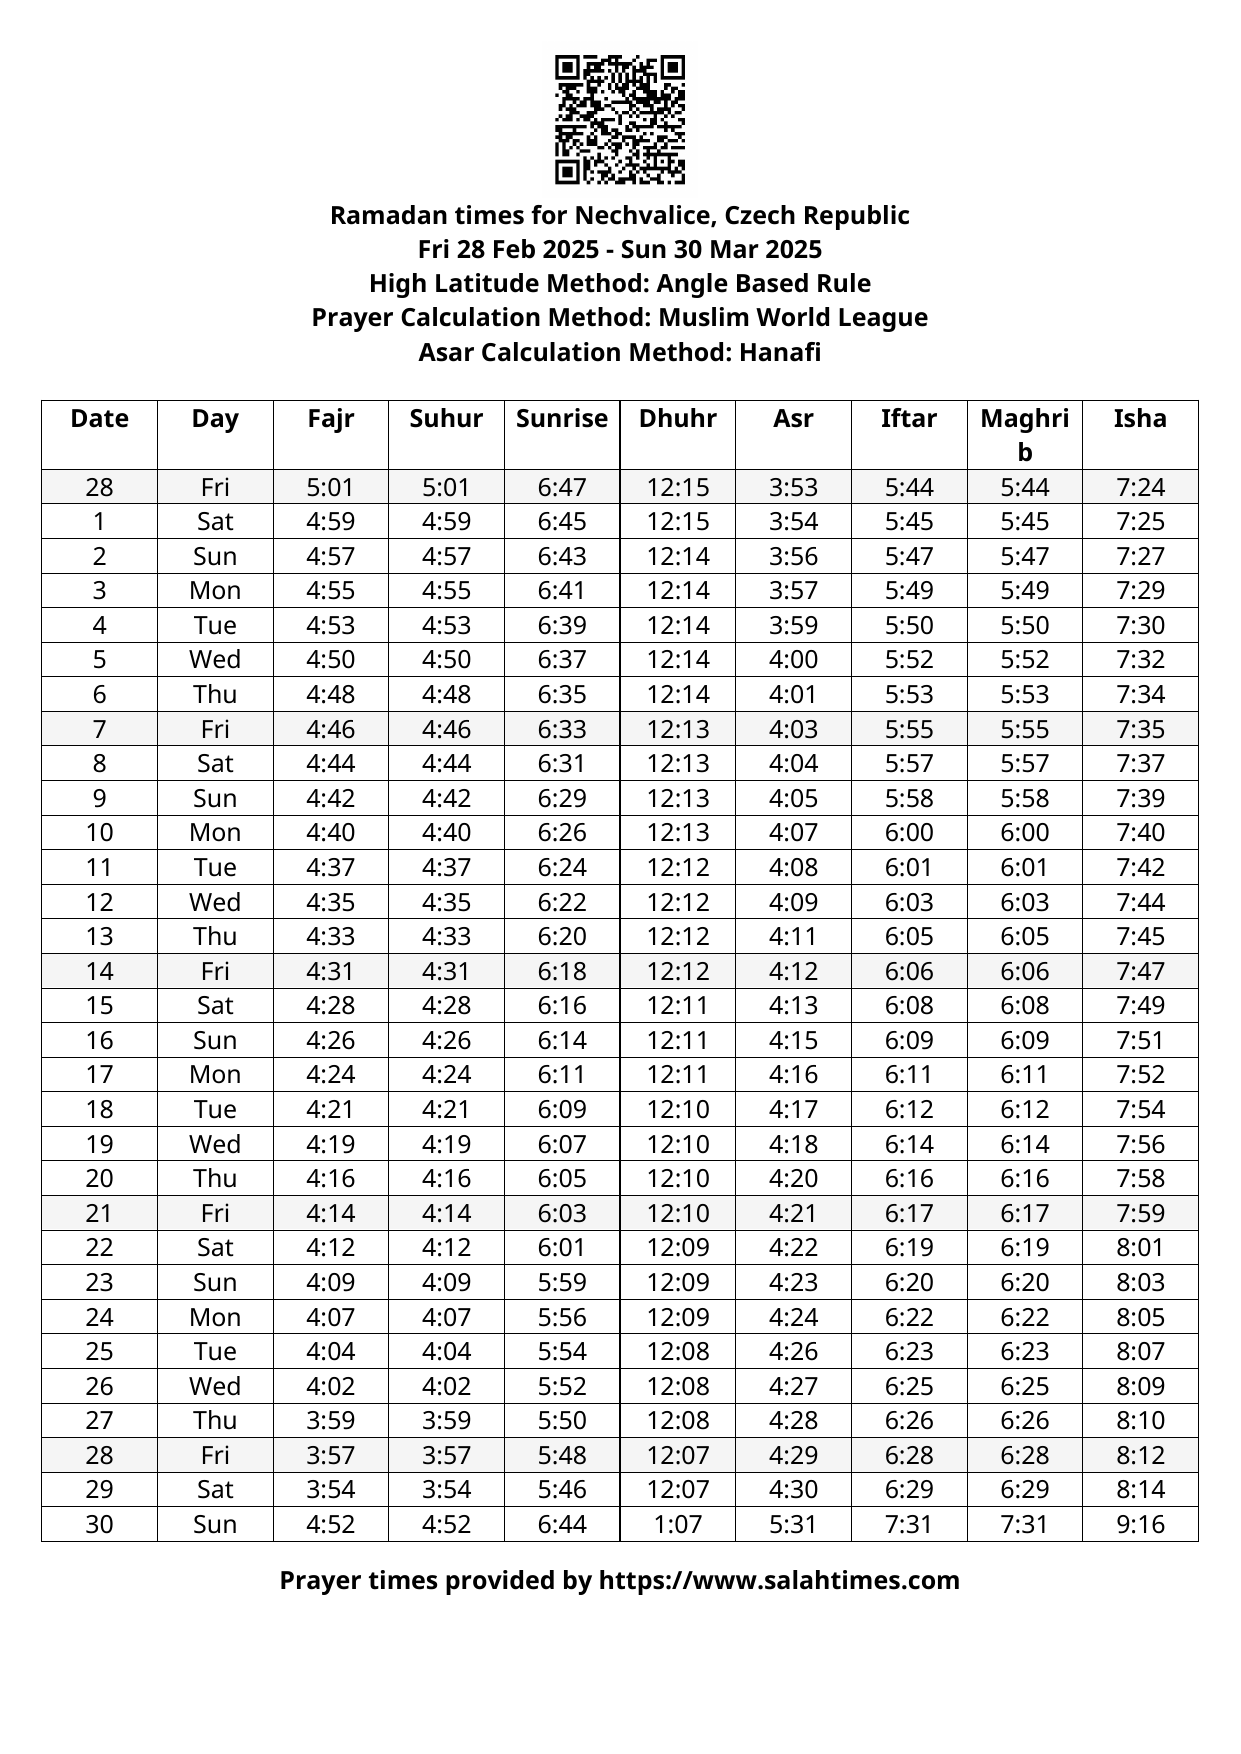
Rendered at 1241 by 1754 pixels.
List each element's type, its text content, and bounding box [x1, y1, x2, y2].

table_cell Tue [158, 1092, 273, 1126]
table_cell 25 [42, 1334, 157, 1368]
table_cell 6:25 [968, 1369, 1082, 1402]
table_cell 3:57 [389, 1438, 504, 1472]
table_cell 6:05 [968, 919, 1082, 953]
table_cell 4:20 [736, 1161, 851, 1195]
table_cell 5:01 [389, 470, 504, 503]
table_cell 6:16 [968, 1161, 1082, 1195]
table_cell 28 [42, 470, 157, 503]
table_cell 7:40 [1083, 816, 1198, 849]
table_cell Sun [158, 1265, 273, 1299]
table_cell 3:59 [736, 608, 851, 642]
table_cell 6:26 [852, 1404, 967, 1437]
table_cell 12:11 [621, 1058, 735, 1091]
table_cell 6:17 [852, 1196, 967, 1229]
table_cell 4:04 [274, 1334, 388, 1368]
table_cell 4:37 [274, 850, 388, 884]
table_cell 4:40 [274, 816, 388, 849]
table_cell Thu [158, 919, 273, 953]
table_cell 6:00 [852, 816, 967, 849]
table_cell 7:44 [1083, 885, 1198, 918]
table_cell 5:45 [852, 504, 967, 538]
table_cell 13 [42, 919, 157, 953]
table_cell 4:28 [274, 989, 388, 1022]
table_cell 3:56 [736, 539, 851, 572]
table_cell 3:54 [274, 1473, 388, 1506]
table_cell 4:24 [274, 1058, 388, 1091]
table_cell Tue [158, 1334, 273, 1368]
table_cell 6:16 [852, 1161, 967, 1195]
table_cell 12:12 [621, 885, 735, 918]
table_cell Sun [158, 1507, 273, 1541]
table_cell 4:13 [736, 989, 851, 1022]
table_cell 7:58 [1083, 1161, 1198, 1195]
table_cell 4:35 [274, 885, 388, 918]
table_cell 6:22 [505, 885, 619, 918]
table_cell 5:53 [852, 677, 967, 711]
table_cell 4:28 [736, 1404, 851, 1437]
table_cell 6:41 [505, 574, 619, 607]
table_cell 5:56 [505, 1300, 619, 1333]
table_cell 6:31 [505, 746, 619, 780]
table_cell 7:42 [1083, 850, 1198, 884]
table_cell 4:57 [389, 539, 504, 572]
table_cell 6:17 [968, 1196, 1082, 1229]
table_cell Fri [158, 954, 273, 987]
table_cell 4:16 [274, 1161, 388, 1195]
table_cell 12:12 [621, 850, 735, 884]
table_header Fajr [274, 401, 388, 469]
table_cell 7:59 [1083, 1196, 1198, 1229]
table_cell 7:25 [1083, 504, 1198, 538]
table_cell 4:15 [736, 1023, 851, 1057]
text Prayer times provided by https://www.salahtimes.com [42, 1563, 1198, 1597]
table_cell 30 [42, 1507, 157, 1541]
table_cell 7:37 [1083, 746, 1198, 780]
table_cell 12:11 [621, 989, 735, 1022]
table_cell 4:48 [274, 677, 388, 711]
table_cell 7:34 [1083, 677, 1198, 711]
table_cell Fri [158, 712, 273, 745]
table_cell 6:08 [968, 989, 1082, 1022]
table_cell 7:29 [1083, 574, 1198, 607]
table_cell 4:09 [736, 885, 851, 918]
table_cell Fri [158, 1438, 273, 1472]
table_cell Wed [158, 1127, 273, 1160]
table_cell 4:48 [389, 677, 504, 711]
table_cell 4:44 [389, 746, 504, 780]
table_cell 4:46 [389, 712, 504, 745]
table_cell 12:08 [621, 1404, 735, 1437]
table_cell 7:51 [1083, 1023, 1198, 1057]
table_cell 4:40 [389, 816, 504, 849]
text Ramadan times for Nechvalice, Czech Republic [42, 198, 1198, 232]
table_cell 7:54 [1083, 1092, 1198, 1126]
table_cell 12:10 [621, 1127, 735, 1160]
table_cell 8:03 [1083, 1265, 1198, 1299]
table_cell 6:11 [852, 1058, 967, 1091]
table_cell 4:14 [389, 1196, 504, 1229]
table_cell 6:00 [968, 816, 1082, 849]
table_cell 12:13 [621, 712, 735, 745]
table_cell 12:13 [621, 781, 735, 814]
table_cell 3:59 [389, 1404, 504, 1437]
table_cell Tue [158, 850, 273, 884]
table_cell 6:43 [505, 539, 619, 572]
table_cell 6:03 [505, 1196, 619, 1229]
table_cell 4:19 [274, 1127, 388, 1160]
table_cell 7:27 [1083, 539, 1198, 572]
table_header Maghrib [968, 401, 1082, 469]
table_cell 4:31 [389, 954, 504, 987]
table_cell 8:12 [1083, 1438, 1198, 1472]
table_cell 6:11 [968, 1058, 1082, 1091]
table_cell 7 [42, 712, 157, 745]
table_cell 4:24 [736, 1300, 851, 1333]
table_cell 4:50 [389, 643, 504, 676]
table_cell Fri [158, 470, 273, 503]
table_cell Sat [158, 1473, 273, 1506]
table_cell 8:05 [1083, 1300, 1198, 1333]
table_cell 7:31 [968, 1507, 1082, 1541]
table_cell 6:01 [852, 850, 967, 884]
table_cell 5:52 [505, 1369, 619, 1402]
table_cell 3 [42, 574, 157, 607]
table_cell 5:59 [505, 1265, 619, 1299]
table_cell 7:47 [1083, 954, 1198, 987]
table_cell 4:27 [736, 1369, 851, 1402]
table_cell 5:58 [968, 781, 1082, 814]
table_cell Thu [158, 677, 273, 711]
table_cell 4:42 [274, 781, 388, 814]
table_cell 4:26 [274, 1023, 388, 1057]
table_cell 12:08 [621, 1334, 735, 1368]
table_cell Thu [158, 1404, 273, 1437]
table_cell 6:45 [505, 504, 619, 538]
table_cell 29 [42, 1473, 157, 1506]
table_cell Mon [158, 816, 273, 849]
table_cell 6:28 [852, 1438, 967, 1472]
table_cell 5:49 [968, 574, 1082, 607]
table_cell 5:58 [852, 781, 967, 814]
table_cell 27 [42, 1404, 157, 1437]
table_header Isha [1083, 401, 1198, 469]
table_cell 2 [42, 539, 157, 572]
table_cell 12:10 [621, 1196, 735, 1229]
table_cell 12:10 [621, 1161, 735, 1195]
table_cell 11 [42, 850, 157, 884]
table_cell 4:33 [389, 919, 504, 953]
table_cell 4:09 [274, 1265, 388, 1299]
table_cell 4:01 [736, 677, 851, 711]
table_cell 6:23 [852, 1334, 967, 1368]
table_cell 4:17 [736, 1092, 851, 1126]
table_cell 6:39 [505, 608, 619, 642]
table_cell 4:12 [736, 954, 851, 987]
table_cell 6:12 [968, 1092, 1082, 1126]
table_cell 6:47 [505, 470, 619, 503]
table_cell 3:53 [736, 470, 851, 503]
table_cell 4:55 [389, 574, 504, 607]
table_cell 6:05 [852, 919, 967, 953]
table_cell 6:12 [852, 1092, 967, 1126]
table_cell 6:09 [852, 1023, 967, 1057]
table_cell 12:07 [621, 1473, 735, 1506]
table_cell 6:28 [968, 1438, 1082, 1472]
table_cell 12:09 [621, 1300, 735, 1333]
table_cell 12:09 [621, 1231, 735, 1264]
table_cell 5:44 [852, 470, 967, 503]
table_cell 6:37 [505, 643, 619, 676]
table_cell 6:20 [852, 1265, 967, 1299]
table_cell 6:29 [505, 781, 619, 814]
table_cell 4:28 [389, 989, 504, 1022]
table_cell 6:09 [505, 1092, 619, 1126]
table_cell 6:20 [505, 919, 619, 953]
table_cell 4:53 [274, 608, 388, 642]
table_cell 7:49 [1083, 989, 1198, 1022]
table_cell 6 [42, 677, 157, 711]
table_cell 4:07 [736, 816, 851, 849]
table_cell 4:26 [389, 1023, 504, 1057]
table_cell 7:24 [1083, 470, 1198, 503]
table_cell Sat [158, 746, 273, 780]
table_cell 6:06 [852, 954, 967, 987]
table_cell 4:53 [389, 608, 504, 642]
table_cell 4:26 [736, 1334, 851, 1368]
table_cell 5:52 [968, 643, 1082, 676]
table_cell 5:54 [505, 1334, 619, 1368]
table_cell 4:16 [389, 1161, 504, 1195]
table_cell Mon [158, 1058, 273, 1091]
table_cell 15 [42, 989, 157, 1022]
table_cell 4:44 [274, 746, 388, 780]
table_cell 4:29 [736, 1438, 851, 1472]
table_cell 7:30 [1083, 608, 1198, 642]
table_cell 4:18 [736, 1127, 851, 1160]
table_cell 8:07 [1083, 1334, 1198, 1368]
table_cell 12:13 [621, 816, 735, 849]
table_cell 12:14 [621, 608, 735, 642]
table_cell 4:05 [736, 781, 851, 814]
table_cell 3:54 [736, 504, 851, 538]
table_cell 5:57 [968, 746, 1082, 780]
table_cell 5:52 [852, 643, 967, 676]
table_cell Wed [158, 885, 273, 918]
table_cell 12:12 [621, 954, 735, 987]
table_cell 5:46 [505, 1473, 619, 1506]
table_cell 6:14 [852, 1127, 967, 1160]
table_cell 4:31 [274, 954, 388, 987]
table_cell 20 [42, 1161, 157, 1195]
table_cell 8:09 [1083, 1369, 1198, 1402]
table_cell 12:14 [621, 574, 735, 607]
text Prayer Calculation Method: Muslim World League [42, 300, 1198, 334]
table_cell 6:29 [968, 1473, 1082, 1506]
table_cell 6:14 [968, 1127, 1082, 1160]
table_cell 4:08 [736, 850, 851, 884]
table_cell 6:19 [968, 1231, 1082, 1264]
table_cell 6:25 [852, 1369, 967, 1402]
table_cell 10 [42, 816, 157, 849]
table_cell Wed [158, 643, 273, 676]
table_cell Mon [158, 574, 273, 607]
table_cell 12:07 [621, 1438, 735, 1472]
picture [542, 41, 699, 198]
table_cell 12:15 [621, 470, 735, 503]
table_cell 8 [42, 746, 157, 780]
table_header Iftar [852, 401, 967, 469]
table_cell 6:06 [968, 954, 1082, 987]
table_cell 5:50 [852, 608, 967, 642]
table_cell 6:05 [505, 1161, 619, 1195]
table_cell 3:54 [389, 1473, 504, 1506]
table_cell 7:32 [1083, 643, 1198, 676]
table_cell 5:49 [852, 574, 967, 607]
table_cell Mon [158, 1300, 273, 1333]
table_cell 4:30 [736, 1473, 851, 1506]
table_cell 9:16 [1083, 1507, 1198, 1541]
table_cell 7:52 [1083, 1058, 1198, 1091]
table_cell 22 [42, 1231, 157, 1264]
table_cell Sun [158, 539, 273, 572]
table_cell 4:23 [736, 1265, 851, 1299]
table_cell Thu [158, 1161, 273, 1195]
table_cell 4:16 [736, 1058, 851, 1091]
table_cell 7:56 [1083, 1127, 1198, 1160]
table_cell 4:21 [736, 1196, 851, 1229]
table_cell 4:42 [389, 781, 504, 814]
table_cell 6:22 [968, 1300, 1082, 1333]
table_cell 4:00 [736, 643, 851, 676]
table_cell Sat [158, 989, 273, 1022]
table_cell 3:59 [274, 1404, 388, 1437]
table_cell 8:01 [1083, 1231, 1198, 1264]
table_cell 12:08 [621, 1369, 735, 1402]
table_cell 4:33 [274, 919, 388, 953]
table_cell 12:11 [621, 1023, 735, 1057]
table_cell 4:12 [389, 1231, 504, 1264]
table_cell 4:55 [274, 574, 388, 607]
table_cell 5:55 [968, 712, 1082, 745]
table_cell 7:31 [852, 1507, 967, 1541]
table_cell 19 [42, 1127, 157, 1160]
table_header Suhur [389, 401, 504, 469]
table_cell 4:52 [274, 1507, 388, 1541]
table_cell 6:01 [968, 850, 1082, 884]
table_cell 4:07 [274, 1300, 388, 1333]
table_cell 4 [42, 608, 157, 642]
table_cell 4:21 [389, 1092, 504, 1126]
table_cell 7:45 [1083, 919, 1198, 953]
table_cell 6:35 [505, 677, 619, 711]
table_cell 6:01 [505, 1231, 619, 1264]
table_cell 6:26 [505, 816, 619, 849]
table_cell 4:02 [389, 1369, 504, 1402]
table_cell 1 [42, 504, 157, 538]
table_cell 5:47 [968, 539, 1082, 572]
table_cell 6:24 [505, 850, 619, 884]
table_cell 17 [42, 1058, 157, 1091]
table_cell 12:15 [621, 504, 735, 538]
table_cell 4:14 [274, 1196, 388, 1229]
table_cell 21 [42, 1196, 157, 1229]
table_cell 4:21 [274, 1092, 388, 1126]
table_cell 6:22 [852, 1300, 967, 1333]
table_cell 12:12 [621, 919, 735, 953]
table_cell 6:23 [968, 1334, 1082, 1368]
table_cell 4:07 [389, 1300, 504, 1333]
table_cell 26 [42, 1369, 157, 1402]
table_cell 4:59 [274, 504, 388, 538]
table_cell 5:50 [505, 1404, 619, 1437]
table_cell 6:08 [852, 989, 967, 1022]
table_cell Sat [158, 1231, 273, 1264]
table_cell 6:07 [505, 1127, 619, 1160]
table_cell 4:11 [736, 919, 851, 953]
table_cell 6:11 [505, 1058, 619, 1091]
table_cell 8:14 [1083, 1473, 1198, 1506]
table_cell 12:13 [621, 746, 735, 780]
table_cell 4:52 [389, 1507, 504, 1541]
table_cell 5:01 [274, 470, 388, 503]
table_cell 6:09 [968, 1023, 1082, 1057]
table_cell 5:57 [852, 746, 967, 780]
table_header Asr [736, 401, 851, 469]
table_cell 6:14 [505, 1023, 619, 1057]
table_cell 12:09 [621, 1265, 735, 1299]
table_header Dhuhr [621, 401, 735, 469]
table_cell 5:50 [968, 608, 1082, 642]
table_cell 6:03 [852, 885, 967, 918]
table_cell 6:03 [968, 885, 1082, 918]
table_cell Fri [158, 1196, 273, 1229]
table_cell Tue [158, 608, 273, 642]
table_cell 5:53 [968, 677, 1082, 711]
table_cell 4:04 [736, 746, 851, 780]
table_cell 4:37 [389, 850, 504, 884]
table_cell 12:14 [621, 539, 735, 572]
table_cell 4:02 [274, 1369, 388, 1402]
table_cell 5:55 [852, 712, 967, 745]
table_cell 6:33 [505, 712, 619, 745]
table_cell 12:14 [621, 643, 735, 676]
table_cell 5:48 [505, 1438, 619, 1472]
table_cell 6:44 [505, 1507, 619, 1541]
text Fri 28 Feb 2025 - Sun 30 Mar 2025 [42, 232, 1198, 266]
table_cell 4:57 [274, 539, 388, 572]
table_cell 4:35 [389, 885, 504, 918]
text High Latitude Method: Angle Based Rule [42, 266, 1198, 300]
table_cell 5:45 [968, 504, 1082, 538]
table_cell Sun [158, 1023, 273, 1057]
table_cell 4:22 [736, 1231, 851, 1264]
table_cell 24 [42, 1300, 157, 1333]
table_cell 5:44 [968, 470, 1082, 503]
table_cell 6:20 [968, 1265, 1082, 1299]
table_cell 23 [42, 1265, 157, 1299]
table_cell 6:29 [852, 1473, 967, 1506]
table_cell 6:19 [852, 1231, 967, 1264]
table_cell 4:03 [736, 712, 851, 745]
table_cell Wed [158, 1369, 273, 1402]
table_cell 4:12 [274, 1231, 388, 1264]
table_cell 6:26 [968, 1404, 1082, 1437]
table_cell 6:18 [505, 954, 619, 987]
table_cell Sun [158, 781, 273, 814]
table_header Sunrise [505, 401, 619, 469]
table_cell 12 [42, 885, 157, 918]
table_cell 5:31 [736, 1507, 851, 1541]
table_cell Sat [158, 504, 273, 538]
table_cell 7:39 [1083, 781, 1198, 814]
table_cell 7:35 [1083, 712, 1198, 745]
table_cell 14 [42, 954, 157, 987]
table_cell 4:46 [274, 712, 388, 745]
table_cell 4:59 [389, 504, 504, 538]
table_cell 12:10 [621, 1092, 735, 1126]
table_header Day [158, 401, 273, 469]
table_cell 4:50 [274, 643, 388, 676]
table_cell 6:16 [505, 989, 619, 1022]
table_cell 18 [42, 1092, 157, 1126]
table_cell 4:19 [389, 1127, 504, 1160]
table_cell 3:57 [274, 1438, 388, 1472]
table_cell 5:47 [852, 539, 967, 572]
table_cell 4:09 [389, 1265, 504, 1299]
table_cell 3:57 [736, 574, 851, 607]
table_cell 12:14 [621, 677, 735, 711]
text Asar Calculation Method: Hanafi [42, 334, 1198, 368]
table_cell 16 [42, 1023, 157, 1057]
table_cell 4:04 [389, 1334, 504, 1368]
table_cell 5 [42, 643, 157, 676]
table_cell 28 [42, 1438, 157, 1472]
table_header Date [42, 401, 157, 469]
table_cell 8:10 [1083, 1404, 1198, 1437]
table_cell 1:07 [621, 1507, 735, 1541]
table_cell 4:24 [389, 1058, 504, 1091]
table_cell 9 [42, 781, 157, 814]
